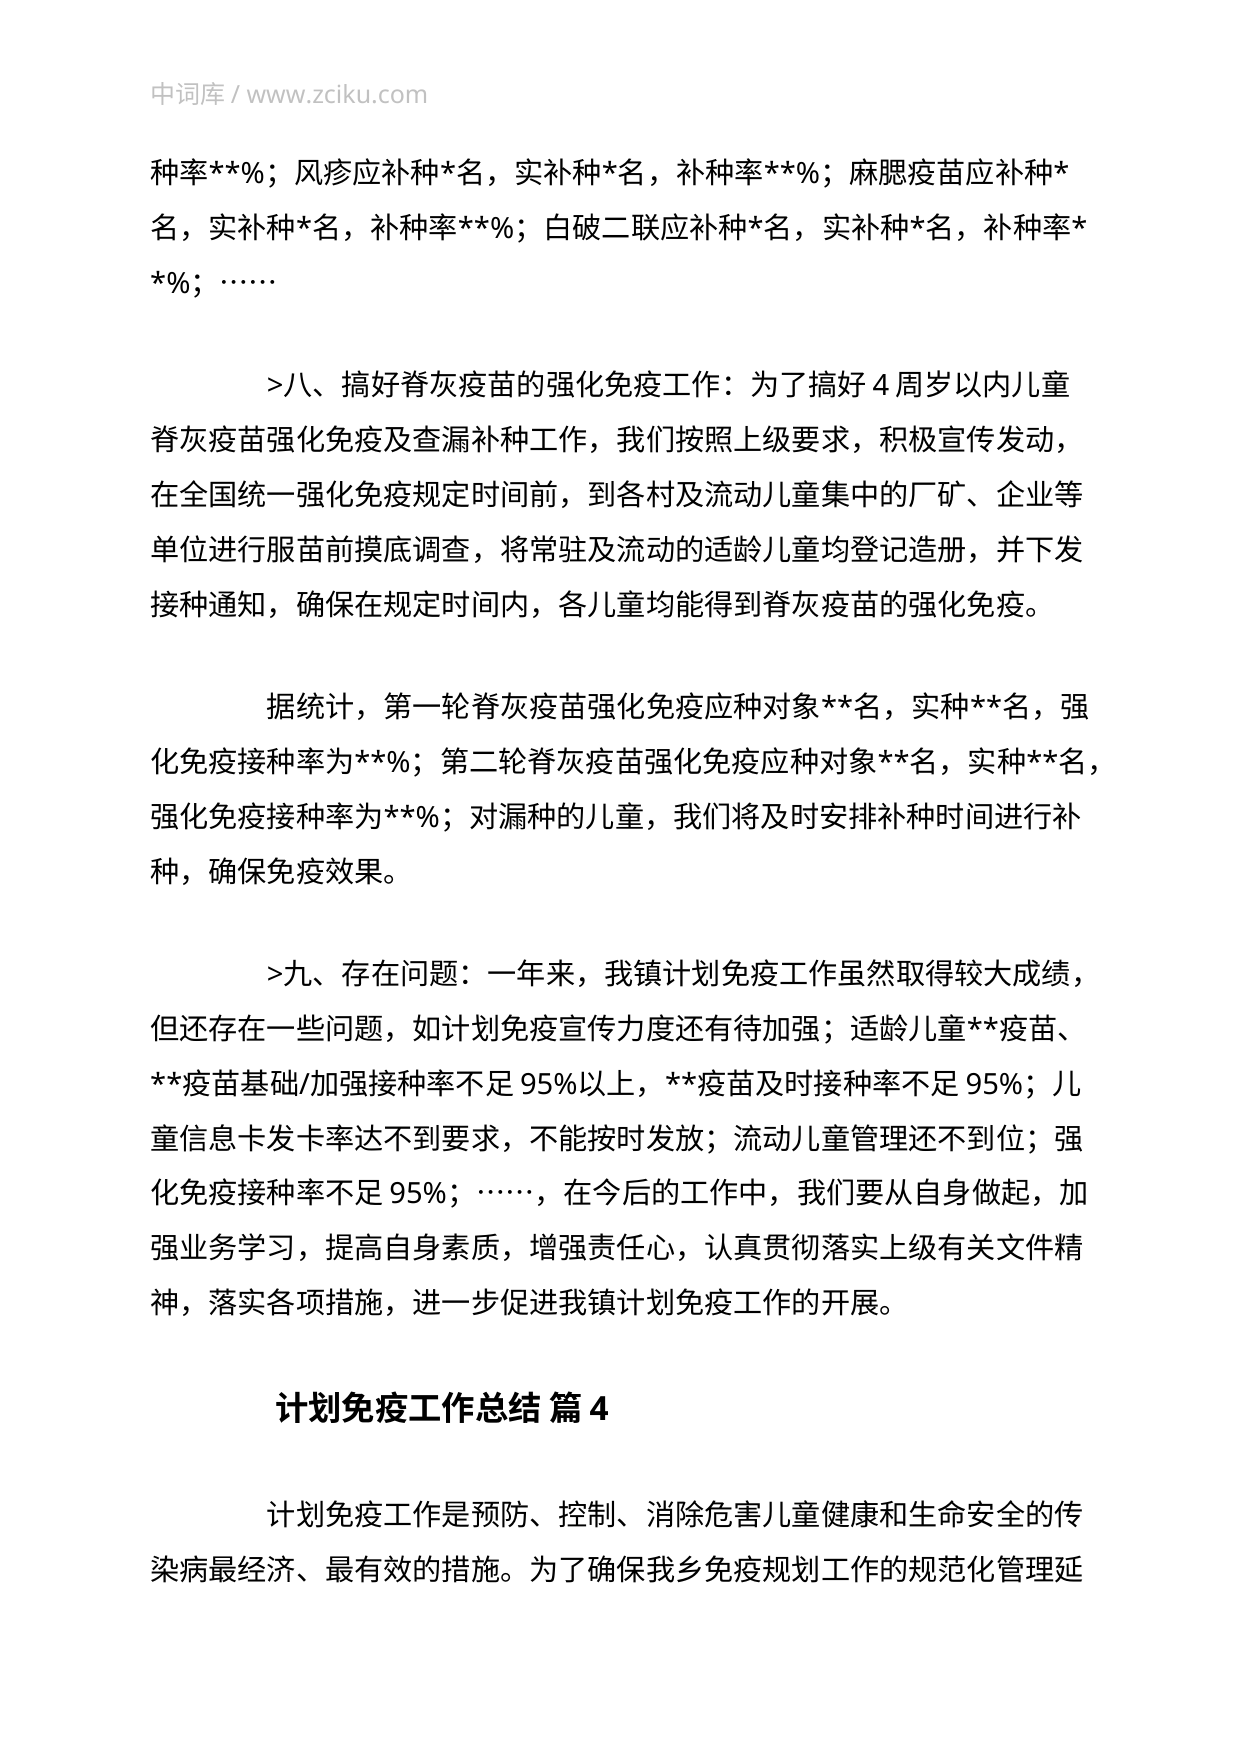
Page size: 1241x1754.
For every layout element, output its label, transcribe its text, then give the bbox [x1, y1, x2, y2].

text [150, 1492, 1090, 1589]
text >九、存在问题：一年来，我镇计划免疫工作虽然取得较大成绩，但还存在一些问题，如计划免疫宣传力度还有待加强；适龄儿童**疫苗、**疫苗基础/加强接种率不足95%以上，**疫苗及时接种率不足95%；儿童信息卡发卡率达不到要求，不能按时发放；流动儿童管理还不到位；强化免疫接种率不足95%；……，在今后的工作中，我们要从自身做起，加强业务学习，提高自身素质，增强责任心，认真贯彻落实上级有关文件精神，落实各项措施，进一步促进我镇计划免疫工作的开展。 [150, 950, 1090, 1322]
text 计划免疫工作总结 篇4 [150, 1382, 1090, 1430]
text >八、搞好脊灰疫苗的强化免疫工作：为了搞好4周岁以内儿童脊灰疫苗强化免疫及查漏补种工作，我们按照上级要求，积极宣传发动，在全国统一强化免疫规定时间前，到各村及流动儿童集中的厂矿、企业等单位进行服苗前摸底调查，将常驻及流动的适龄儿童均登记造册，并下发接种通知，确保在规定时间内，各儿童均能得到脊灰疫苗的强化免疫。 [150, 362, 1090, 624]
text 据统计，第一轮脊灰疫苗强化免疫应种对象**名，实种**名，强化免疫接种率为**%；第二轮脊灰疫苗强化免疫应种对象**名，实种**名，强化免疫接种率为**%；对漏种的儿童，我们将及时安排补种时间进行补种，确保免疫效果。 [150, 683, 1090, 891]
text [150, 150, 1090, 302]
